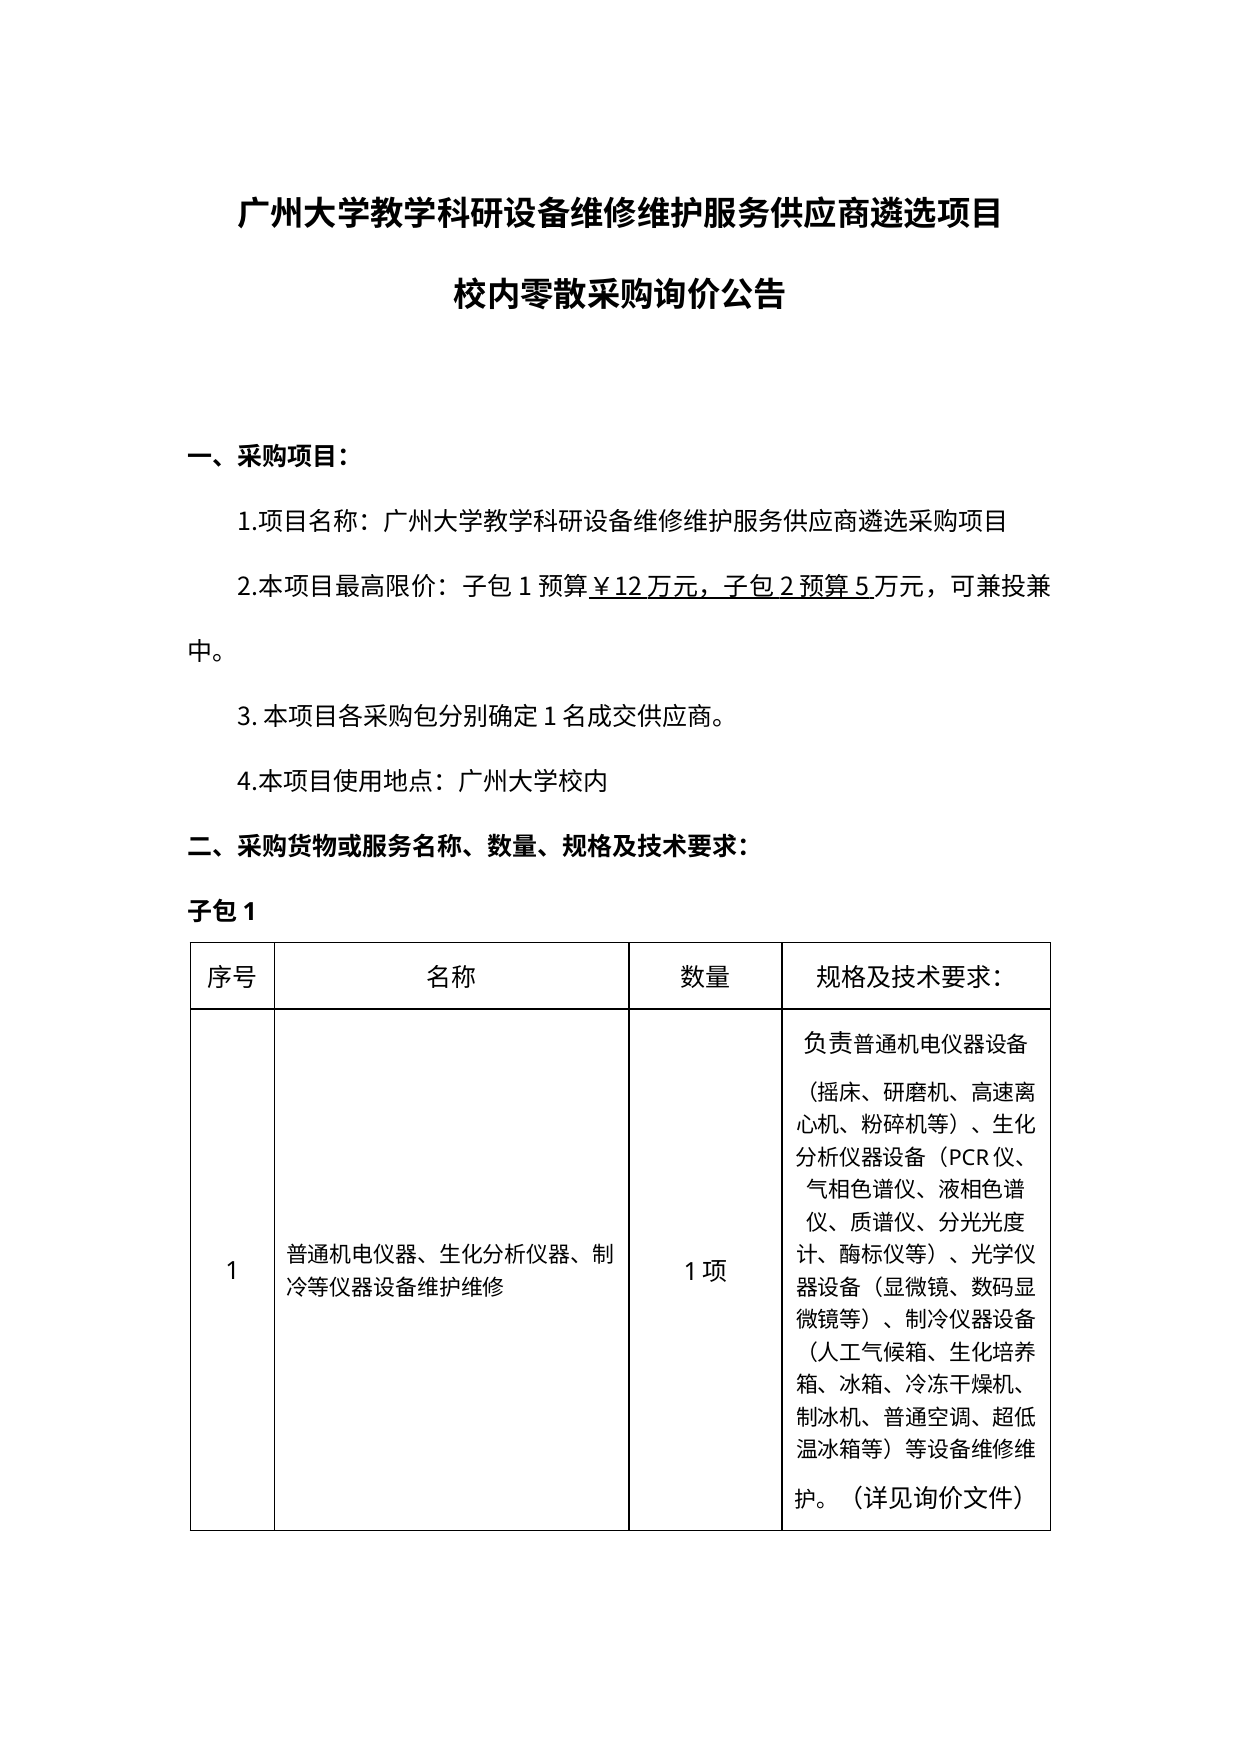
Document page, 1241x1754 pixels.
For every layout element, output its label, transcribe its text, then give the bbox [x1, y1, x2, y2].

table_cell 普通机电仪器、生化分析仪器、制冷等仪器设备维护维修 [275, 1010, 628, 1529]
text 广州大学教学科研设备维修维护服务供应商遴选项目 [187, 178, 1053, 243]
table_header 名称 [275, 943, 628, 1008]
table_cell 1 [191, 1010, 274, 1529]
text 二、采购货物或服务名称、数量、规格及技术要求： [187, 812, 1053, 877]
text 2.本项目最高限价：子包1预算￥12万元，子包2预算5万元，可兼投兼中。 [187, 552, 1053, 682]
table_header 数量 [630, 943, 781, 1008]
text 1.项目名称：广州大学教学科研设备维修维护服务供应商遴选采购项目 [187, 487, 1053, 552]
table_cell 负责普通机电仪器设备（摇床、研磨机、高速离心机、粉碎机等）、生化分析仪器设备（PCR仪、气相色谱仪、液相色谱仪、质谱仪、分光光度计、酶标仪等）、光学仪器设备（显微镜、数码显微镜等）、制冷仪器设备（人工气候箱、生化培养箱、冰箱、冷冻干燥机、制冰机、普通空调、超低温冰箱等）等设备维修维护。（详见询价文件） [783, 1010, 1050, 1529]
text 3. 本项目各采购包分别确定1名成交供应商。 [187, 682, 1053, 747]
text 4.本项目使用地点：广州大学校内 [187, 747, 1053, 812]
text 子包1 [187, 877, 1053, 942]
table_header 序号 [191, 943, 274, 1008]
table_cell 1项 [630, 1010, 781, 1529]
table_header 规格及技术要求： [783, 943, 1050, 1008]
text 一、采购项目： [187, 422, 1053, 487]
text 校内零散采购询价公告 [187, 259, 1053, 324]
